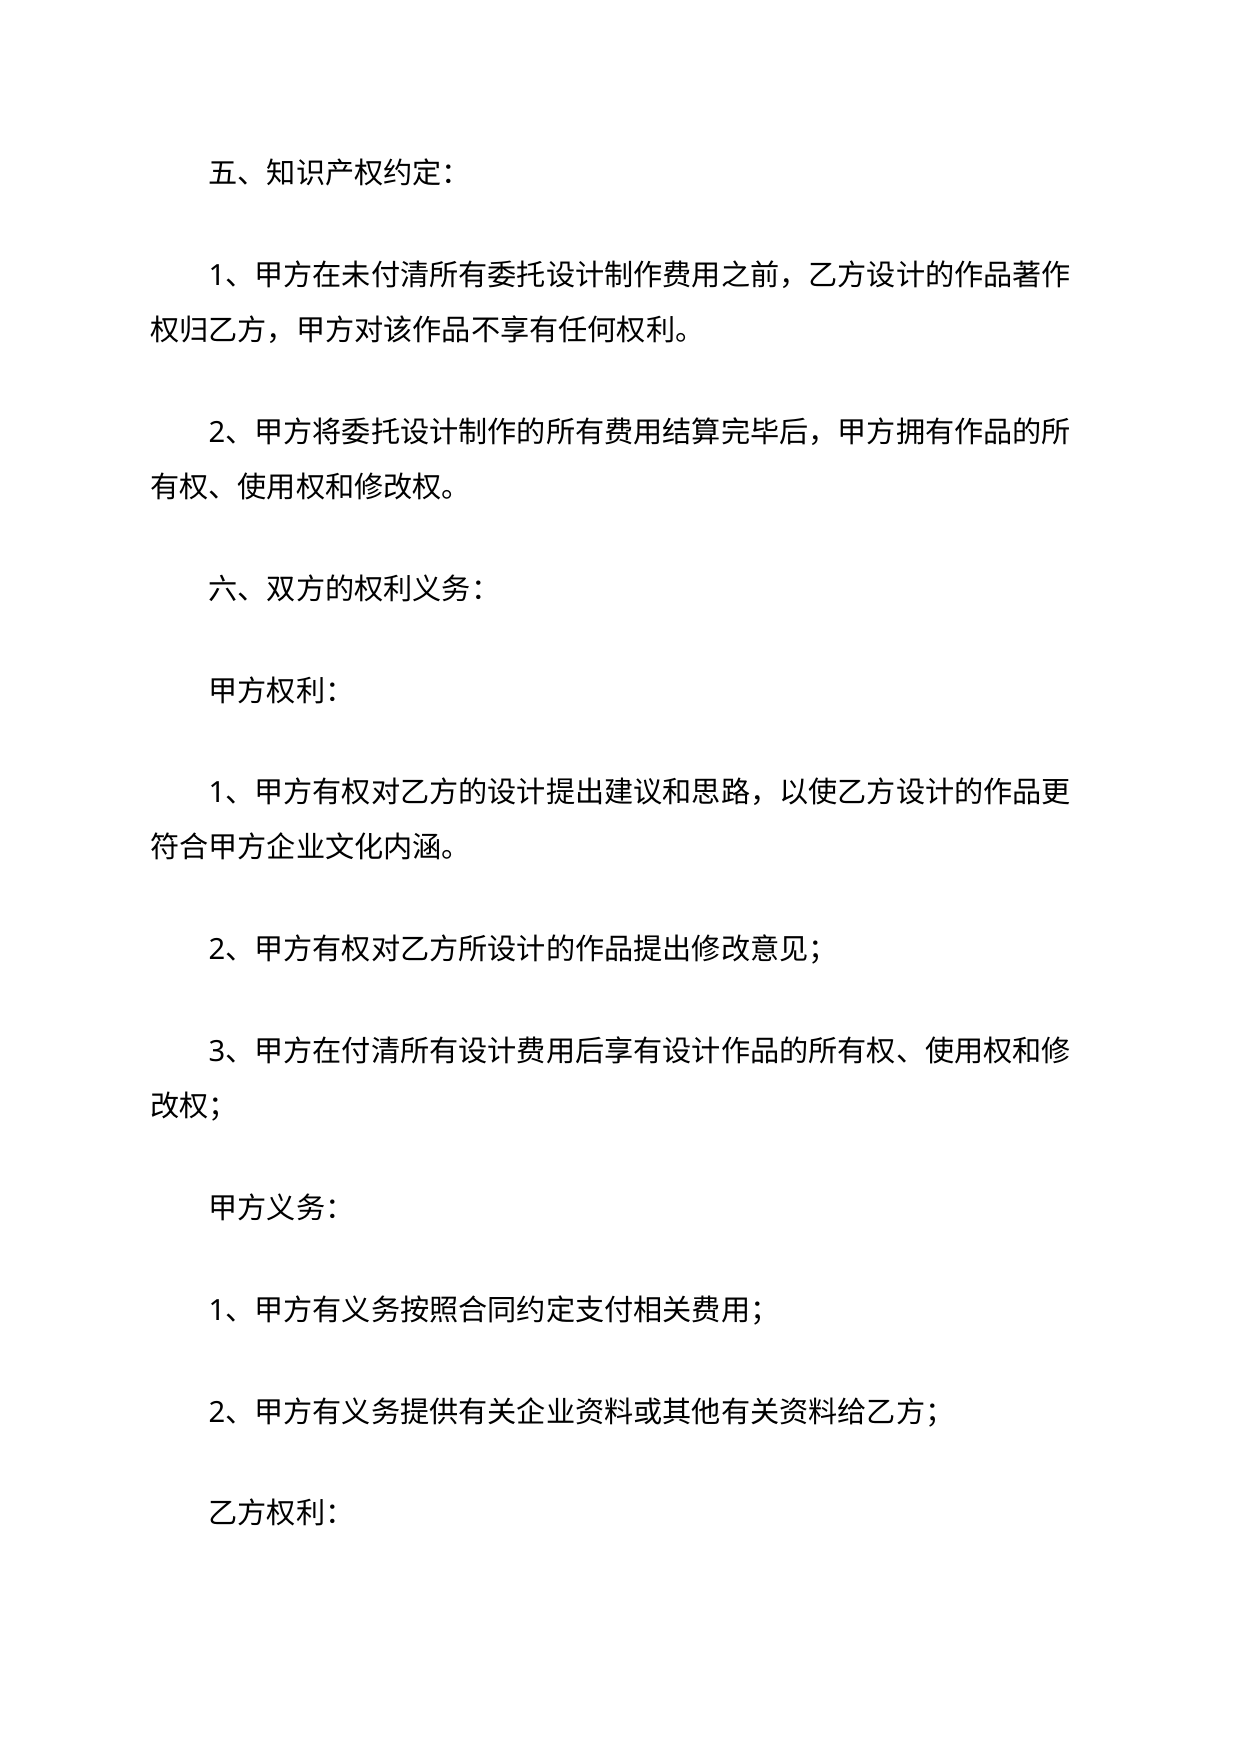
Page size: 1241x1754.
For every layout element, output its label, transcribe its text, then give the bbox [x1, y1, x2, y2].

text 3、甲方在付清所有设计费用后享有设计作品的所有权、使用权和修改权； [150, 1028, 1090, 1125]
text 2、甲方有权对乙方所设计的作品提出修改意见； [150, 926, 1090, 968]
text 甲方义务： [150, 1184, 1090, 1227]
text 乙方权利： [150, 1490, 1090, 1532]
text 1、甲方在未付清所有委托设计制作费用之前，乙方设计的作品著作权归乙方，甲方对该作品不享有任何权利。 [150, 252, 1090, 349]
text 1、甲方有义务按照合同约定支付相关费用； [150, 1286, 1090, 1328]
text 六、双方的权利义务： [150, 565, 1090, 608]
text 2、甲方将委托设计制作的所有费用结算完毕后，甲方拥有作品的所有权、使用权和修改权。 [150, 408, 1090, 506]
text 2、甲方有义务提供有关企业资料或其他有关资料给乙方； [150, 1388, 1090, 1431]
text 五、知识产权约定： [150, 150, 1090, 192]
text 1、甲方有权对乙方的设计提出建议和思路，以使乙方设计的作品更符合甲方企业文化内涵。 [150, 769, 1090, 866]
text 甲方权利： [150, 667, 1090, 709]
